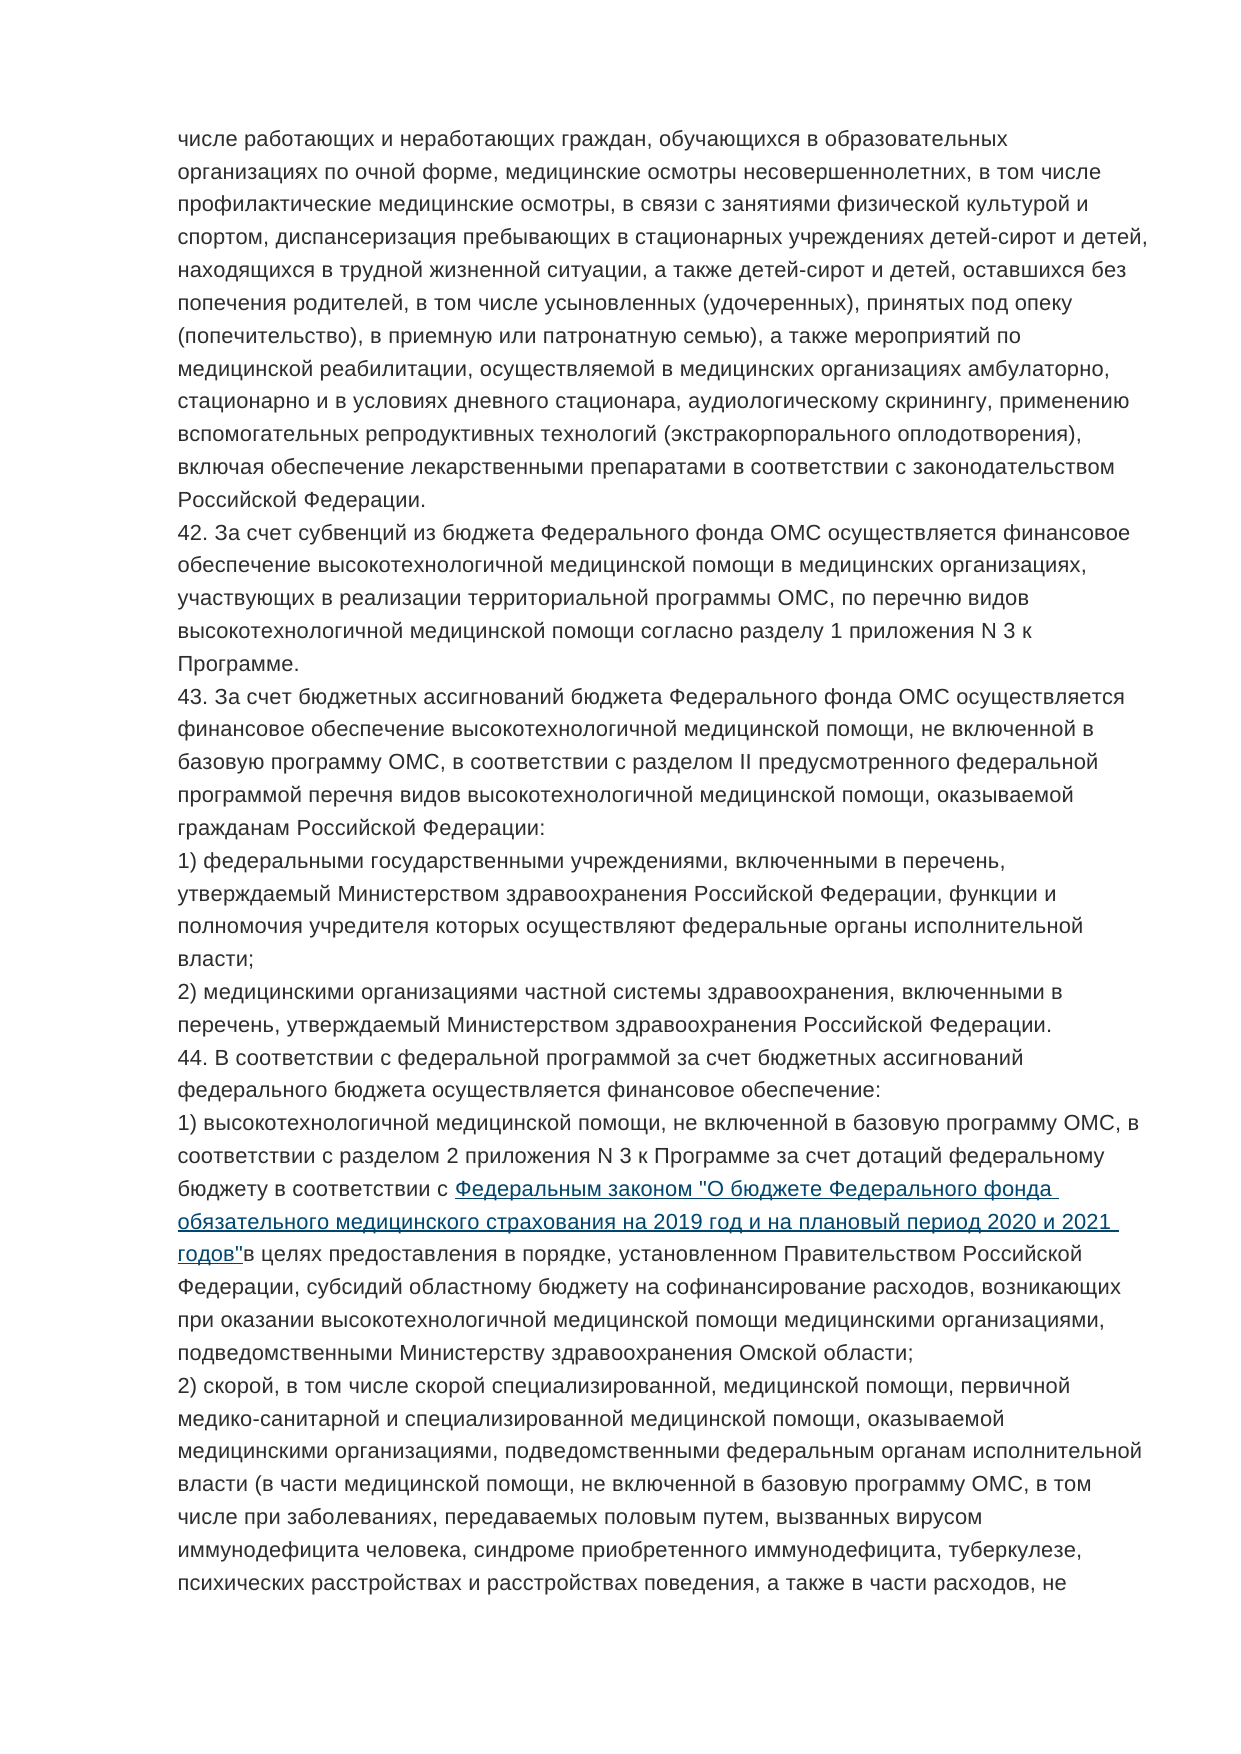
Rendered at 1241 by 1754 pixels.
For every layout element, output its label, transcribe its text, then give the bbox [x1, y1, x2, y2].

text 44. В соответствии с федеральной программой за счет бюджетных ассигнований федерального бюджета осуществляется финансовое обеспечение: [177, 1037, 1152, 1102]
text 2) медицинскими организациями частной системы здравоохранения, включенными в перечень, утверждаемый Министерством здравоохранения Российской Федерации. [177, 971, 1152, 1037]
text 42. За счет субвенций из бюджета Федерального фонда ОМС осуществляется финансовое обеспечение высокотехнологичной медицинской помощи в медицинских организациях, участвующих в реализации территориальной программы ОМС, по перечню видов высокотехнологичной медицинской помощи согласно разделу 1 приложения N 3 к Программе. [177, 512, 1152, 676]
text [177, 1365, 1152, 1595]
text 1) федеральными государственными учреждениями, включенными в перечень, утверждаемый Министерством здравоохранения Российской Федерации, функции и полномочия учредителя которых осуществляют федеральные органы исполнительной власти; [177, 840, 1152, 971]
text 1) высокотехнологичной медицинской помощи, не включенной в базовую программу ОМС, в соответствии с разделом 2 приложения N 3 к Программе за счет дотаций федеральному бюджету в соответствии с Федеральным законом "О бюджете Федерального фонда обязательного медицинского страхования на 2019 год и на плановый период 2020 и 2021 годов"в целях предоставления в порядке, установленном Правительством Российской Федерации, субсидий областному бюджету на софинансирование расходов, возникающих при оказании высокотехнологичной медицинской помощи медицинскими организациями, подведомственными Министерству здравоохранения Омской области; [177, 1102, 1152, 1365]
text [177, 118, 1152, 512]
text 43. За счет бюджетных ассигнований бюджета Федерального фонда ОМС осуществляется финансовое обеспечение высокотехнологичной медицинской помощи, не включенной в базовую программу ОМС, в соответствии с разделом II предусмотренного федеральной программой перечня видов высокотехнологичной медицинской помощи, оказываемой гражданам Российской Федерации: [177, 676, 1152, 840]
